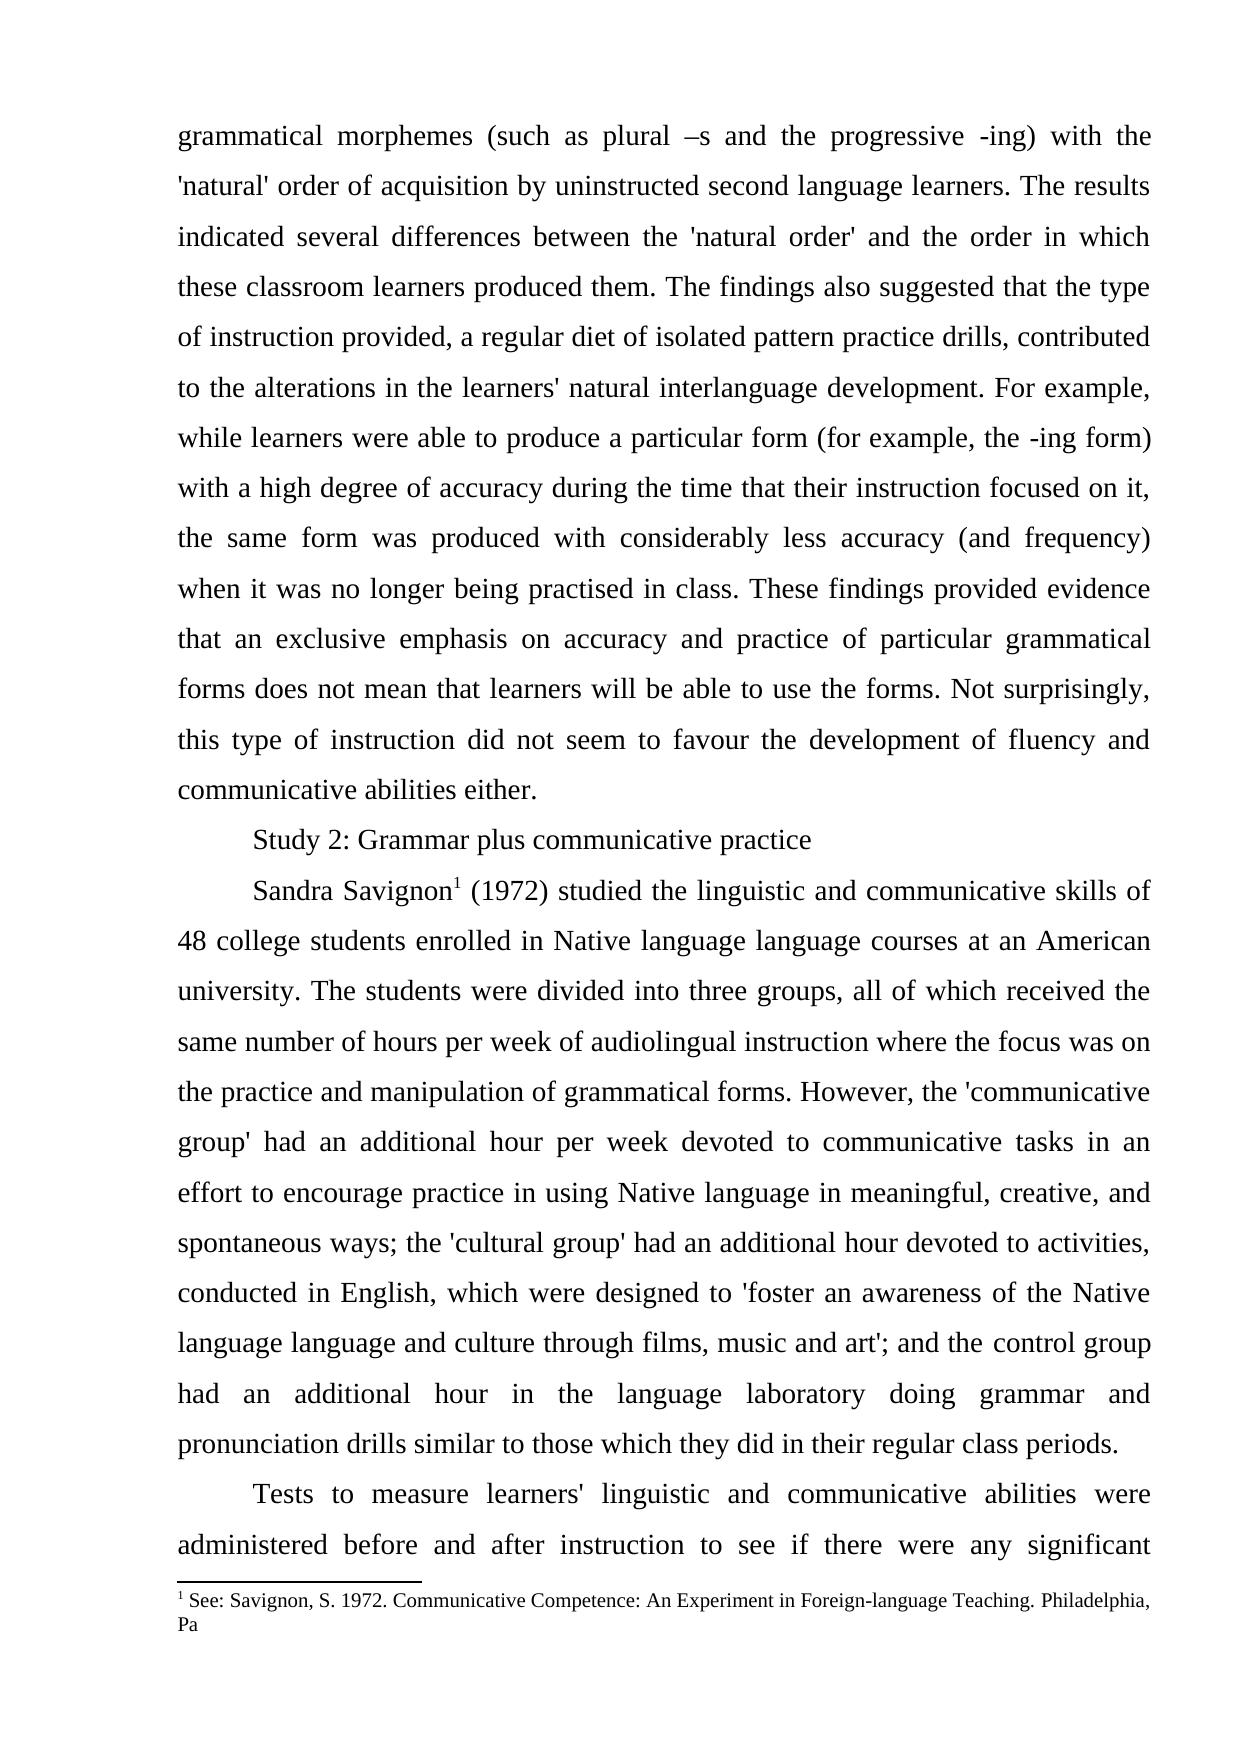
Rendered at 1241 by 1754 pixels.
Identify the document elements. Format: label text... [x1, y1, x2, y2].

text Sandra Savignon (1972) studied the linguistic and communicative skills of 48 college students enrolled in Native language language courses at an American university. The students were divided into three groups, all of which received the same number of hours per week of audiolingual instruction where the focus was on the practice and manipulation of grammatical forms. However, the 'communicative group' had an additional hour per week devoted to communicative tasks in an effort to encourage practice in using Native language in meaningful, creative, and spontaneous ways; the 'cultural group' had an additional hour devoted to activities, conducted in English, which were designed to 'foster an awareness of the Native language language and culture through films, music and art'; and the control group had an additional hour in the language laboratory doing grammar and pronunciation drills similar to those which they did in their regular class periods. [177, 873, 1152, 1460]
text Study 2: Grammar plus communicative practice [177, 822, 1152, 856]
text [177, 1477, 1152, 1560]
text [177, 118, 1152, 806]
